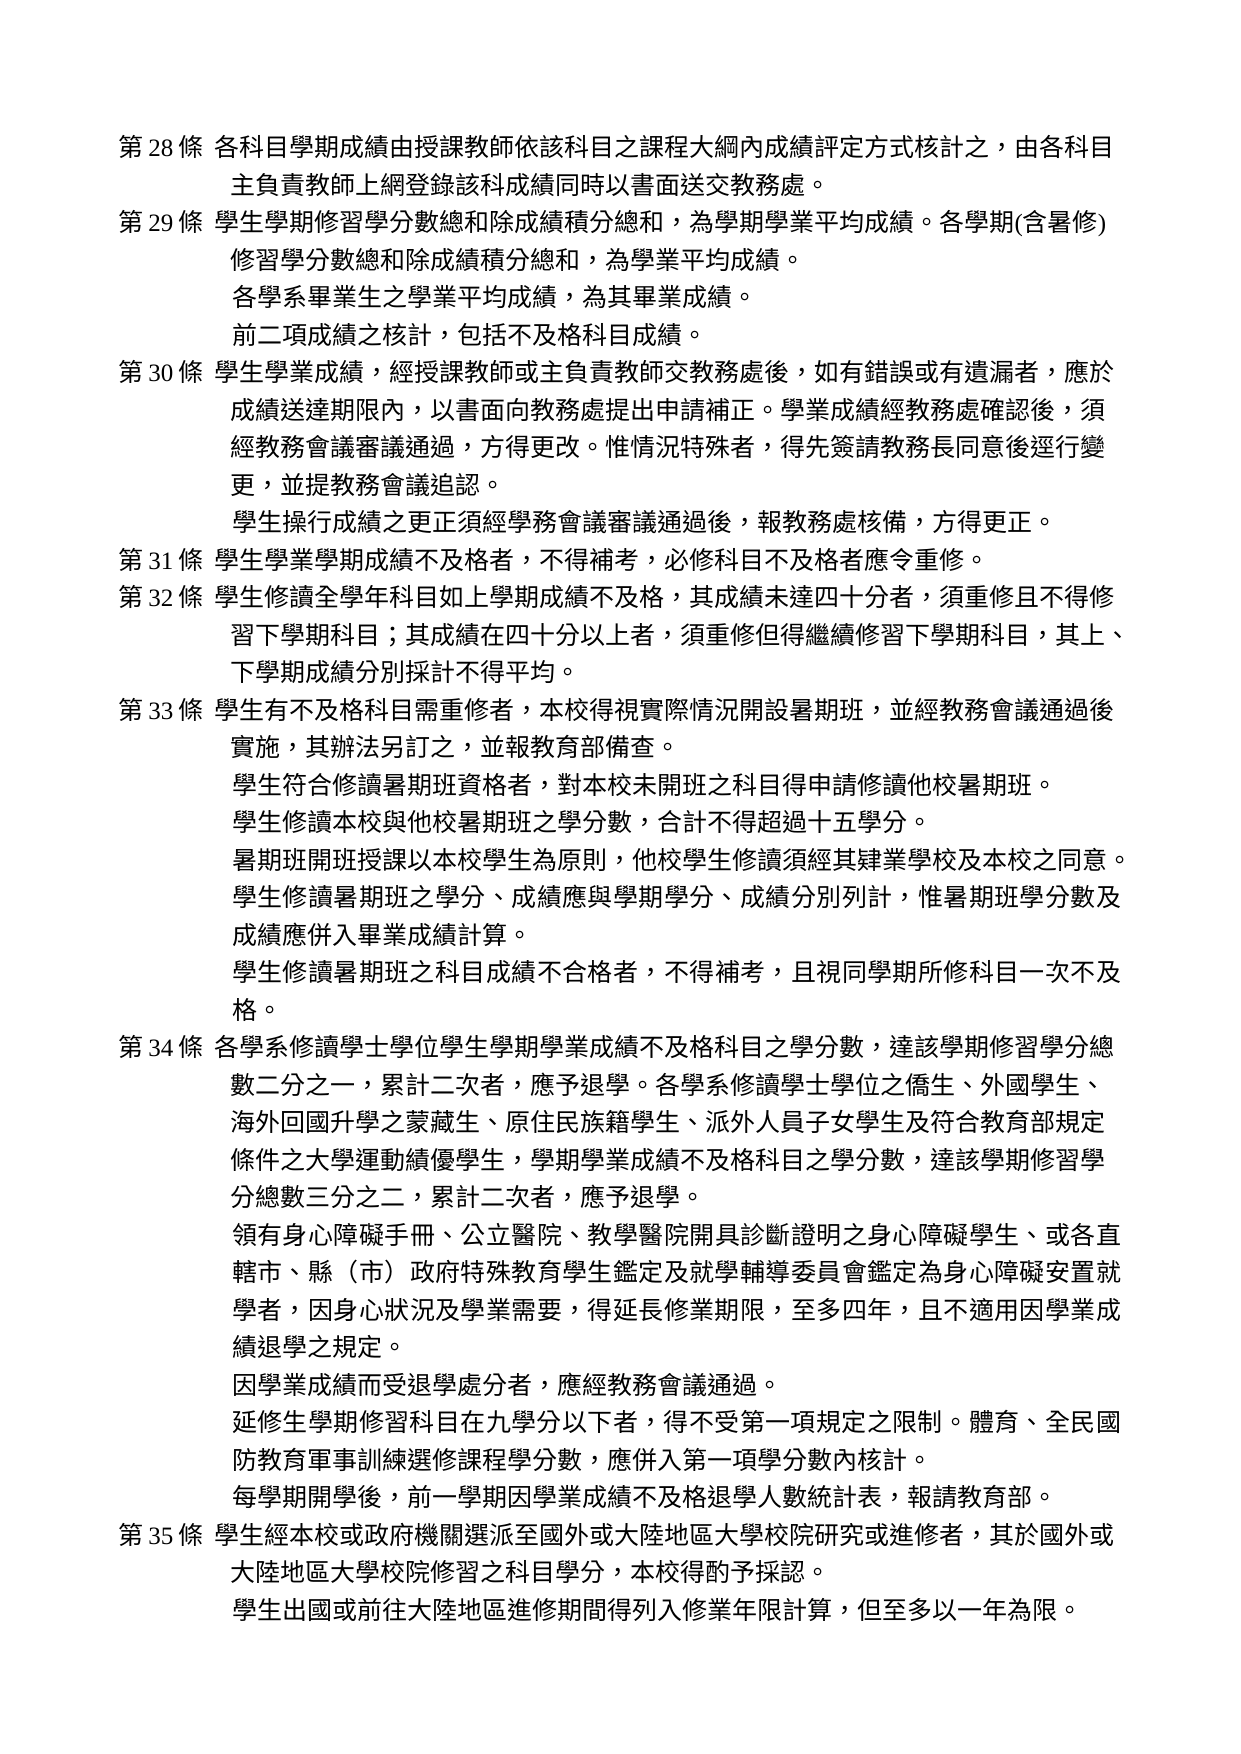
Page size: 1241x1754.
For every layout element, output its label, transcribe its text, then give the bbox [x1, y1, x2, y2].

text 學生符合修讀暑期班資格者，對本校未開班之科目得申請修讀他校暑期班。 [232, 764, 1122, 802]
text 學生修讀本校與他校暑期班之學分數，合計不得超過十五學分。 [232, 802, 1122, 839]
text 第29條 學生學期修習學分數總和除成績積分總和，為學期學業平均成績。各學期(含暑修)修習學分數總和除成績積分總和，為學業平均成績。 [118, 202, 1122, 277]
text 因學業成績而受退學處分者，應經教務會議通過。 [232, 1364, 1122, 1402]
text 每學期開學後，前一學期因學業成績不及格退學人數統計表，報請教育部。 [232, 1477, 1122, 1514]
text 第35條 學生經本校或政府機關選派至國外或大陸地區大學校院研究或進修者，其於國外或大陸地區大學校院修習之科目學分，本校得酌予採認。 [118, 1514, 1122, 1589]
text 第30條 學生學業成績，經授課教師或主負責教師交教務處後，如有錯誤或有遺漏者，應於成績送達期限內，以書面向教務處提出申請補正。學業成績經教務處確認後，須經教務會議審議通過，方得更改。惟情況特殊者，得先簽請教務長同意後逕行變更，並提教務會議追認。 [118, 352, 1122, 502]
text 暑期班開班授課以本校學生為原則，他校學生修讀須經其肄業學校及本校之同意。 [232, 839, 1122, 877]
text 學生修讀暑期班之學分、成績應與學期學分、成績分別列計，惟暑期班學分數及成績應併入畢業成績計算。 [232, 877, 1122, 952]
text 領有身心障礙手冊、公立醫院、教學醫院開具診斷證明之身心障礙學生、或各直轄市、縣（市）政府特殊教育學生鑑定及就學輔導委員會鑑定為身心障礙安置就學者，因身心狀況及學業需要，得延長修業期限，至多四年，且不適用因學業成績退學之規定。 [232, 1214, 1122, 1364]
text 前二項成績之核計，包括不及格科目成績。 [232, 314, 1122, 352]
text 第32條 學生修讀全學年科目如上學期成績不及格，其成績未達四十分者，須重修且不得修習下學期科目；其成績在四十分以上者，須重修但得繼續修習下學期科目，其上、下學期成績分別採計不得平均。 [118, 577, 1122, 689]
text 第34條 各學系修讀學士學位學生學期學業成績不及格科目之學分數，達該學期修習學分總數二分之一，累計二次者，應予退學。各學系修讀學士學位之僑生、外國學生、海外回國升學之蒙藏生、原住民族籍學生、派外人員子女學生及符合教育部規定條件之大學運動績優學生，學期學業成績不及格科目之學分數，達該學期修習學分總數三分之二，累計二次者，應予退學。 [118, 1027, 1122, 1214]
text 第33條 學生有不及格科目需重修者，本校得視實際情況開設暑期班，並經教務會議通過後實施，其辦法另訂之，並報教育部備查。 [118, 689, 1122, 764]
text 學生操行成績之更正須經學務會議審議通過後，報教務處核備，方得更正。 [232, 502, 1122, 539]
text 學生出國或前往大陸地區進修期間得列入修業年限計算，但至多以一年為限。 [232, 1589, 1122, 1627]
text 第31條 學生學業學期成績不及格者，不得補考，必修科目不及格者應令重修。 [118, 539, 1122, 577]
text 學生修讀暑期班之科目成績不合格者，不得補考，且視同學期所修科目一次不及格。 [232, 952, 1122, 1027]
text 延修生學期修習科目在九學分以下者，得不受第一項規定之限制。體育、全民國防教育軍事訓練選修課程學分數，應併入第一項學分數內核計。 [232, 1402, 1122, 1477]
text 各學系畢業生之學業平均成績，為其畢業成績。 [232, 277, 1122, 314]
text 第28條 各科目學期成績由授課教師依該科目之課程大綱內成績評定方式核計之，由各科目主負責教師上網登錄該科成績同時以書面送交教務處。 [118, 127, 1122, 202]
